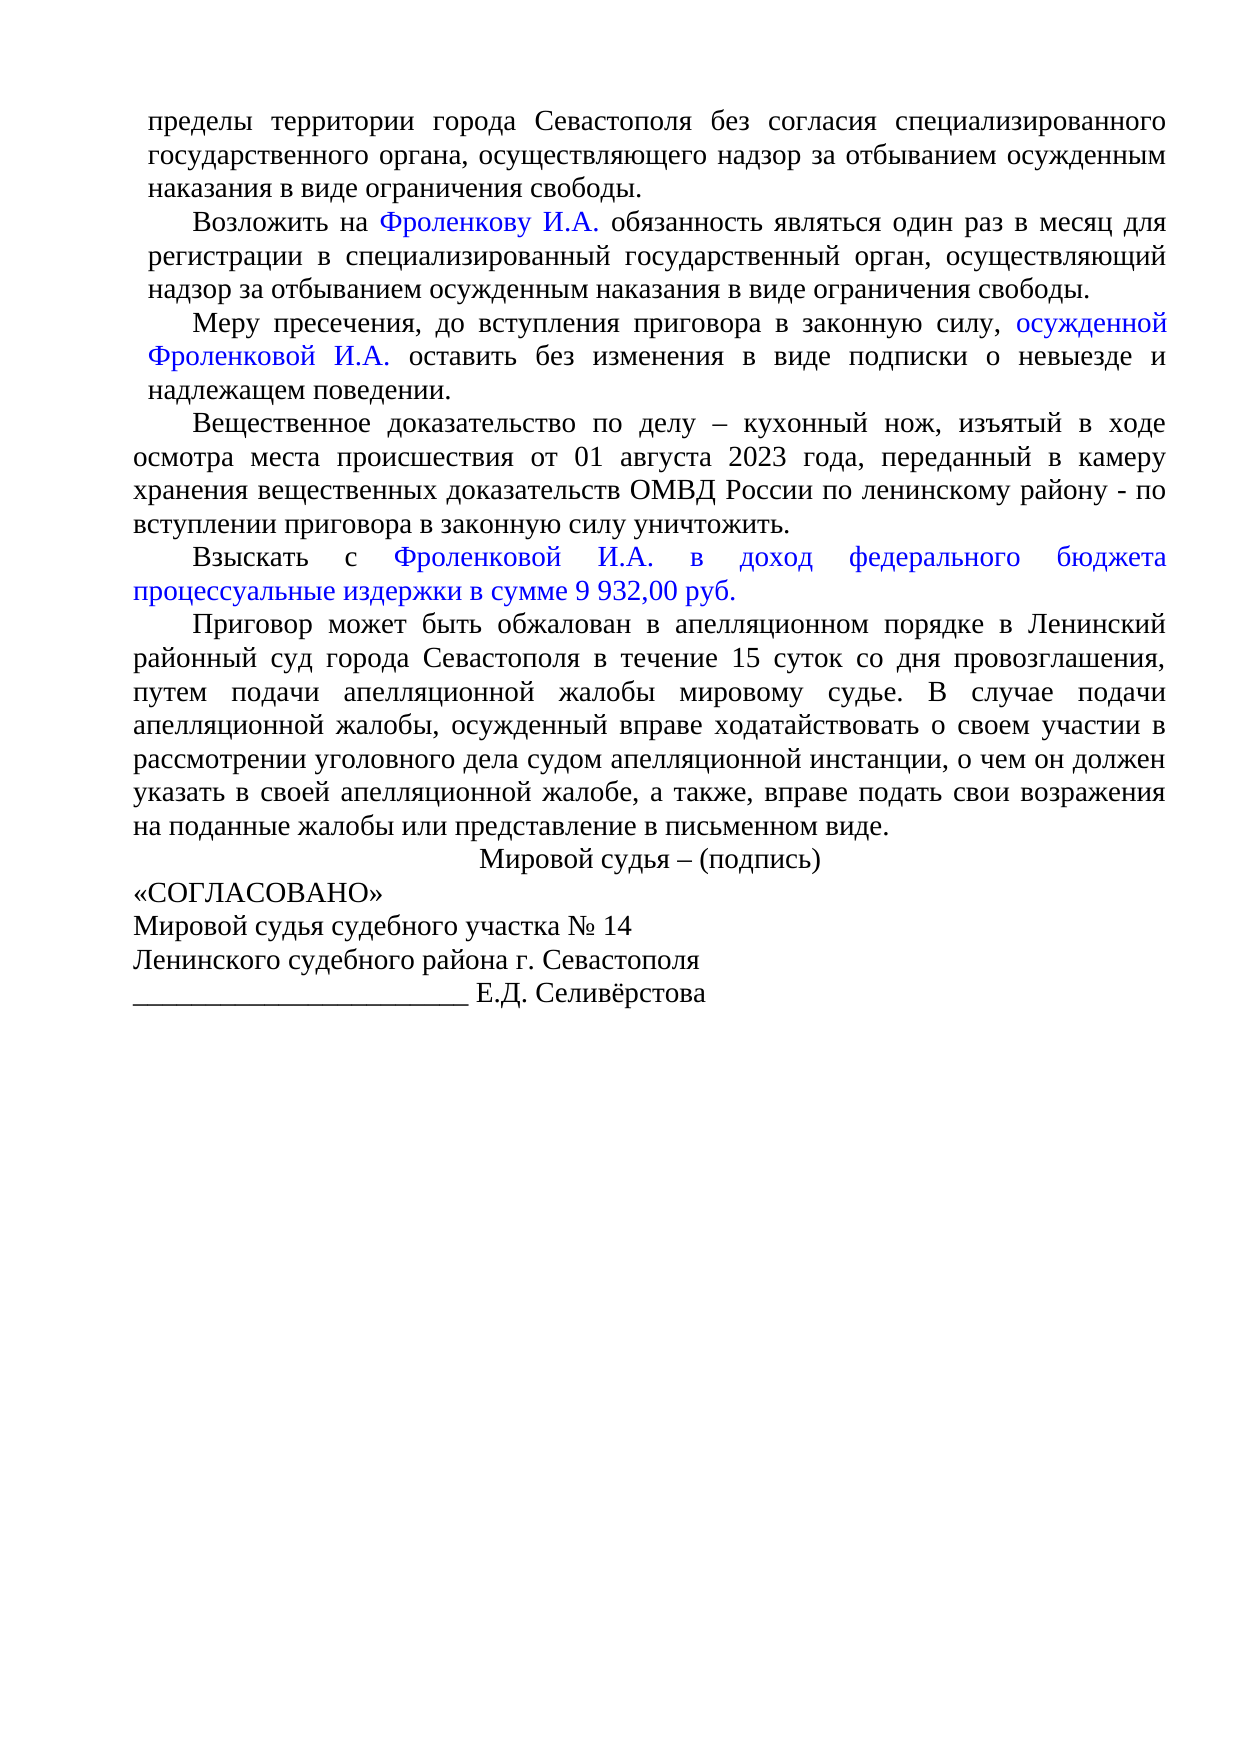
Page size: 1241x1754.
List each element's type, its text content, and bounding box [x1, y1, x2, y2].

text Мировой судья судебного участка № 14 [133, 908, 1167, 942]
text Вещественное доказательство по делу – кухонный нож, изъятый в ходе осмотра места происшествия от 01 августа 2023 года, переданный в камеру хранения вещественных доказательств ОМВД России по ленинскому району - по вступлении приговора в законную силу уничтожить. [133, 405, 1167, 539]
text Взыскать с Фроленковой И.А. в доход федерального бюджета процессуальные издержки в сумме 9 932,00 руб. [133, 539, 1167, 607]
text _______________________ Е.Д. Селивёрстова [133, 976, 1167, 1009]
text Приговор может быть обжалован в апелляционном порядке в Ленинский районный суд города Севастополя в течение 15 суток со дня провозглашения, путем подачи апелляционной жалобы мировому судье. В случае подачи апелляционной жалобы, осужденный вправе ходатайствовать о своем участии в рассмотрении уголовного дела судом апелляционной инстанции, о чем он должен указать в своей апелляционной жалобе, а также, вправе подать свои возражения на поданные жалобы или представление в письменном виде. [133, 607, 1167, 841]
text Ленинского судебного района г. Севастополя [133, 942, 1167, 976]
text «СОГЛАСОВАНО» [133, 875, 1167, 908]
text Меру пресечения, до вступления приговора в законную силу, осужденной Фроленковой И.А. оставить без изменения в виде подписки о невыезде и надлежащем поведении. [148, 305, 1167, 405]
text Возложить на Фроленкову И.А. обязанность являться один раз в месяц для регистрации в специализированный государственный орган, осуществляющий надзор за отбыванием осужденным наказания в виде ограничения свободы. [148, 204, 1167, 305]
text Мировой судья – (подпись) [133, 841, 1167, 875]
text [148, 103, 1167, 204]
